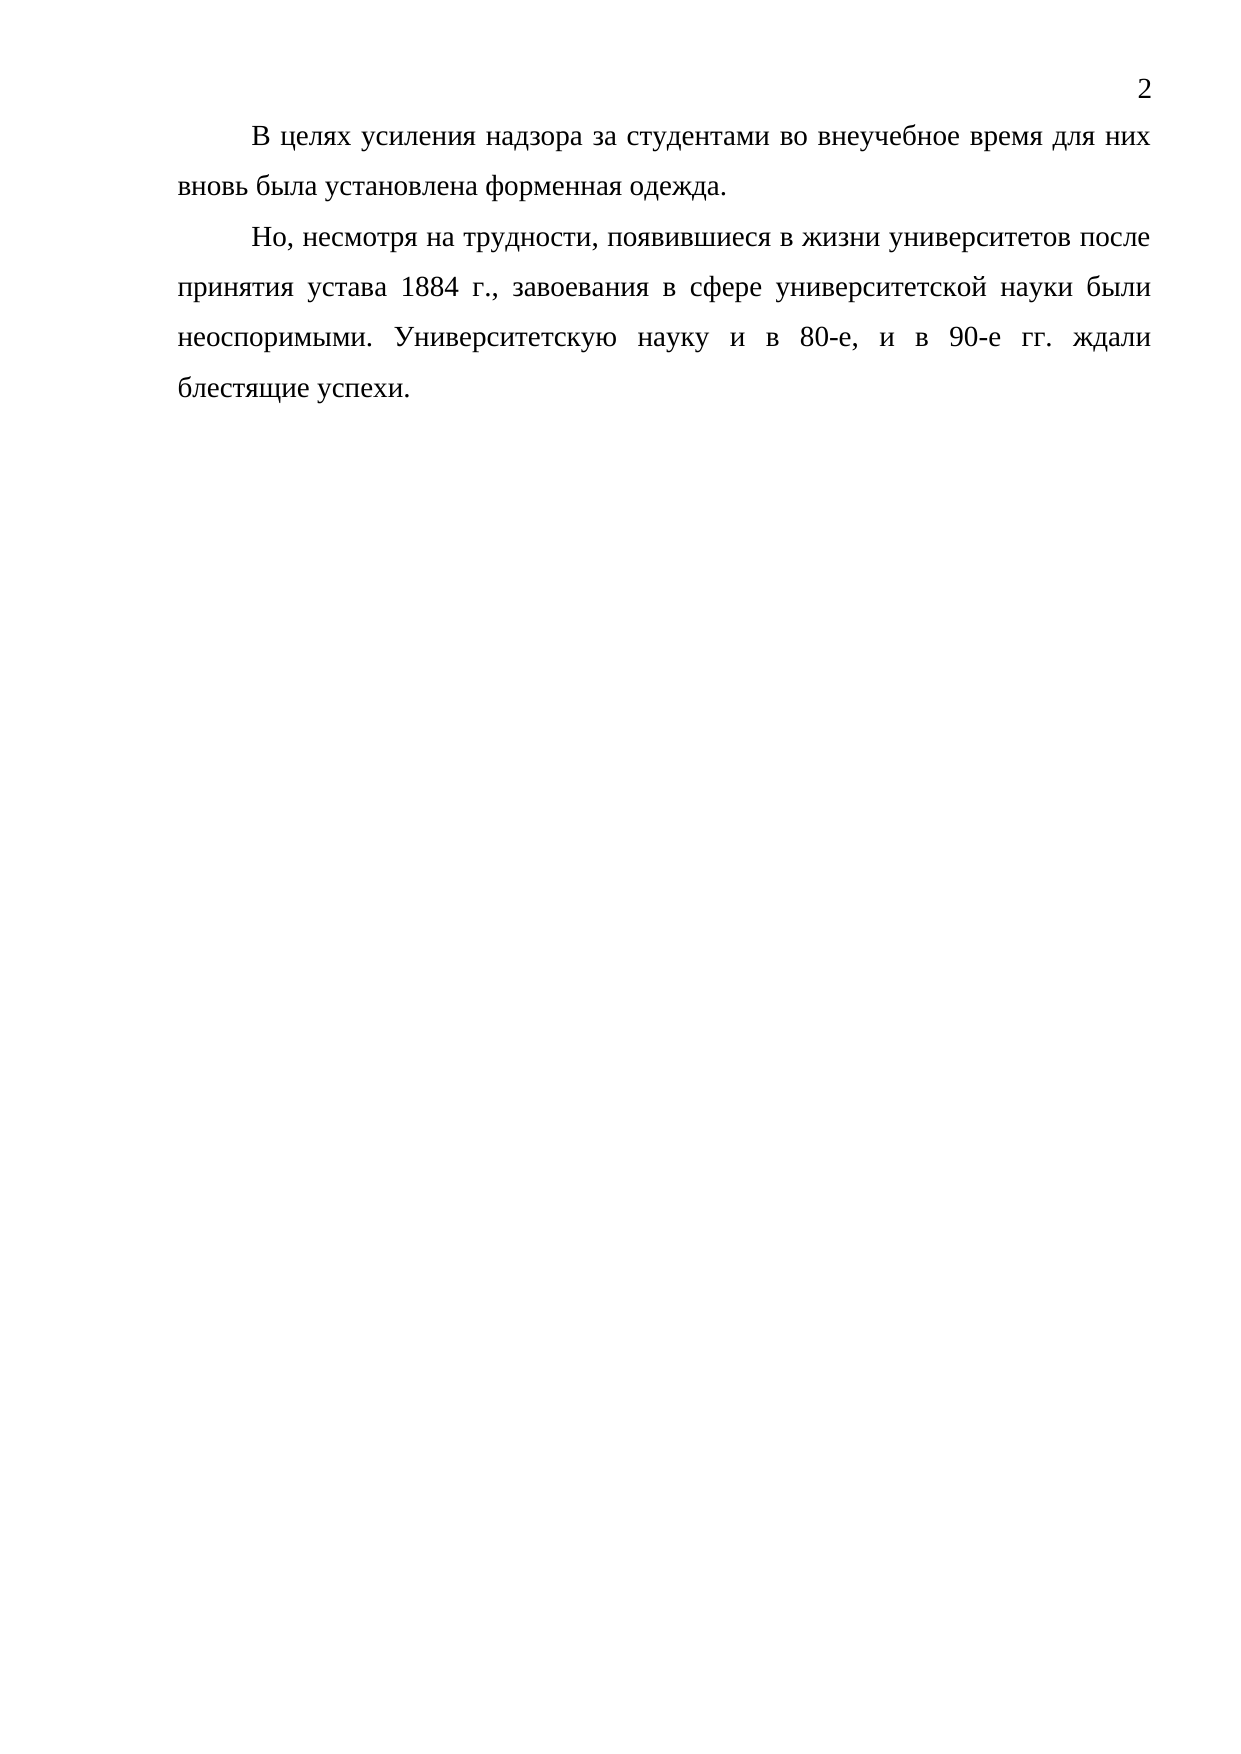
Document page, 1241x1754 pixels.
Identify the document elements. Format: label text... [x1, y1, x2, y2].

text Но, несмотря на трудности, появившиеся в жизни университетов после принятия устава 1884 г., завоевания в сфере университетской науки были неоспоримыми. Университетскую науку и в 80-е, и в 90-е гг. ждали блестящие успехи. [177, 219, 1152, 403]
text В целях усиления надзора за студентами во внеучебное время для них вновь была установлена форменная одежда. [177, 118, 1152, 202]
